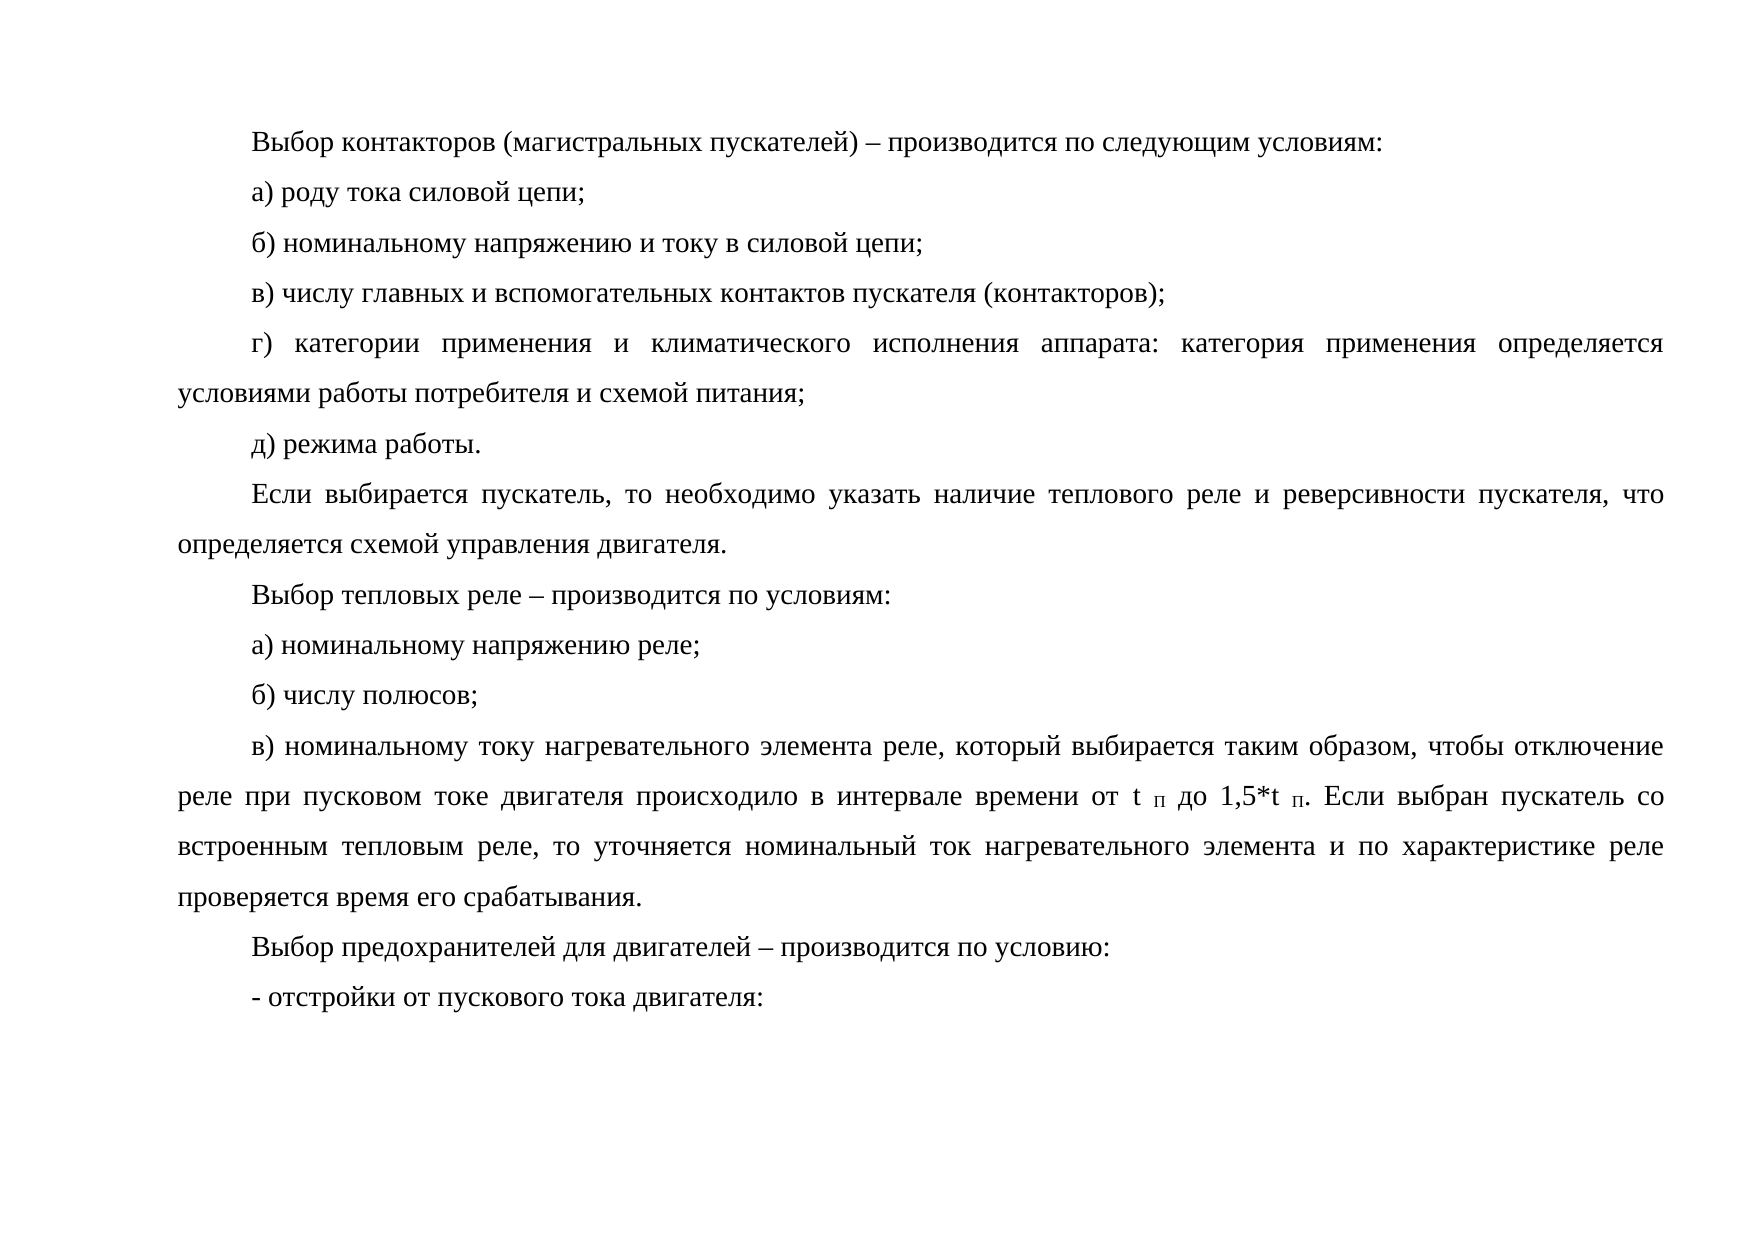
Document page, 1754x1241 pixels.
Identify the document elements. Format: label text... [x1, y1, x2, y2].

text д) режима работы. [177, 426, 1665, 459]
text Выбор предохранителей для двигателей – производится по условию: [177, 929, 1665, 963]
text в) номинальному току нагревательного элемента реле, который выбирается таким образом, чтобы отключение реле при пусковом токе двигателя происходило в интервале времени от t П до 1,5*t П. Если выбран пускатель со встроенным тепловым реле, то уточняется номинальный ток нагревательного элемента и по характеристике реле проверяется время его срабатывания. [177, 728, 1665, 912]
text Если выбирается пускатель, то необходимо указать наличие теплового реле и реверсивности пускателя, что определяется схемой управления двигателя. [177, 476, 1665, 560]
text в) числу главных и вспомогательных контактов пускателя (контакторов); [177, 275, 1665, 308]
text Выбор контакторов (магистральных пускателей) – производится по следующим условиям: [177, 124, 1665, 158]
text Выбор тепловых реле – производится по условиям: [177, 577, 1665, 610]
text а) номинальному напряжению реле; [177, 627, 1665, 661]
text б) номинальному напряжению и току в силовой цепи; [177, 225, 1665, 258]
text б) числу полюсов; [177, 677, 1665, 711]
text г) категории применения и климатического исполнения аппарата: категория применения определяется условиями работы потребителя и схемой питания; [177, 325, 1665, 409]
text - отстройки от пускового тока двигателя: [177, 979, 1665, 1013]
text а) роду тока силовой цепи; [177, 174, 1665, 208]
